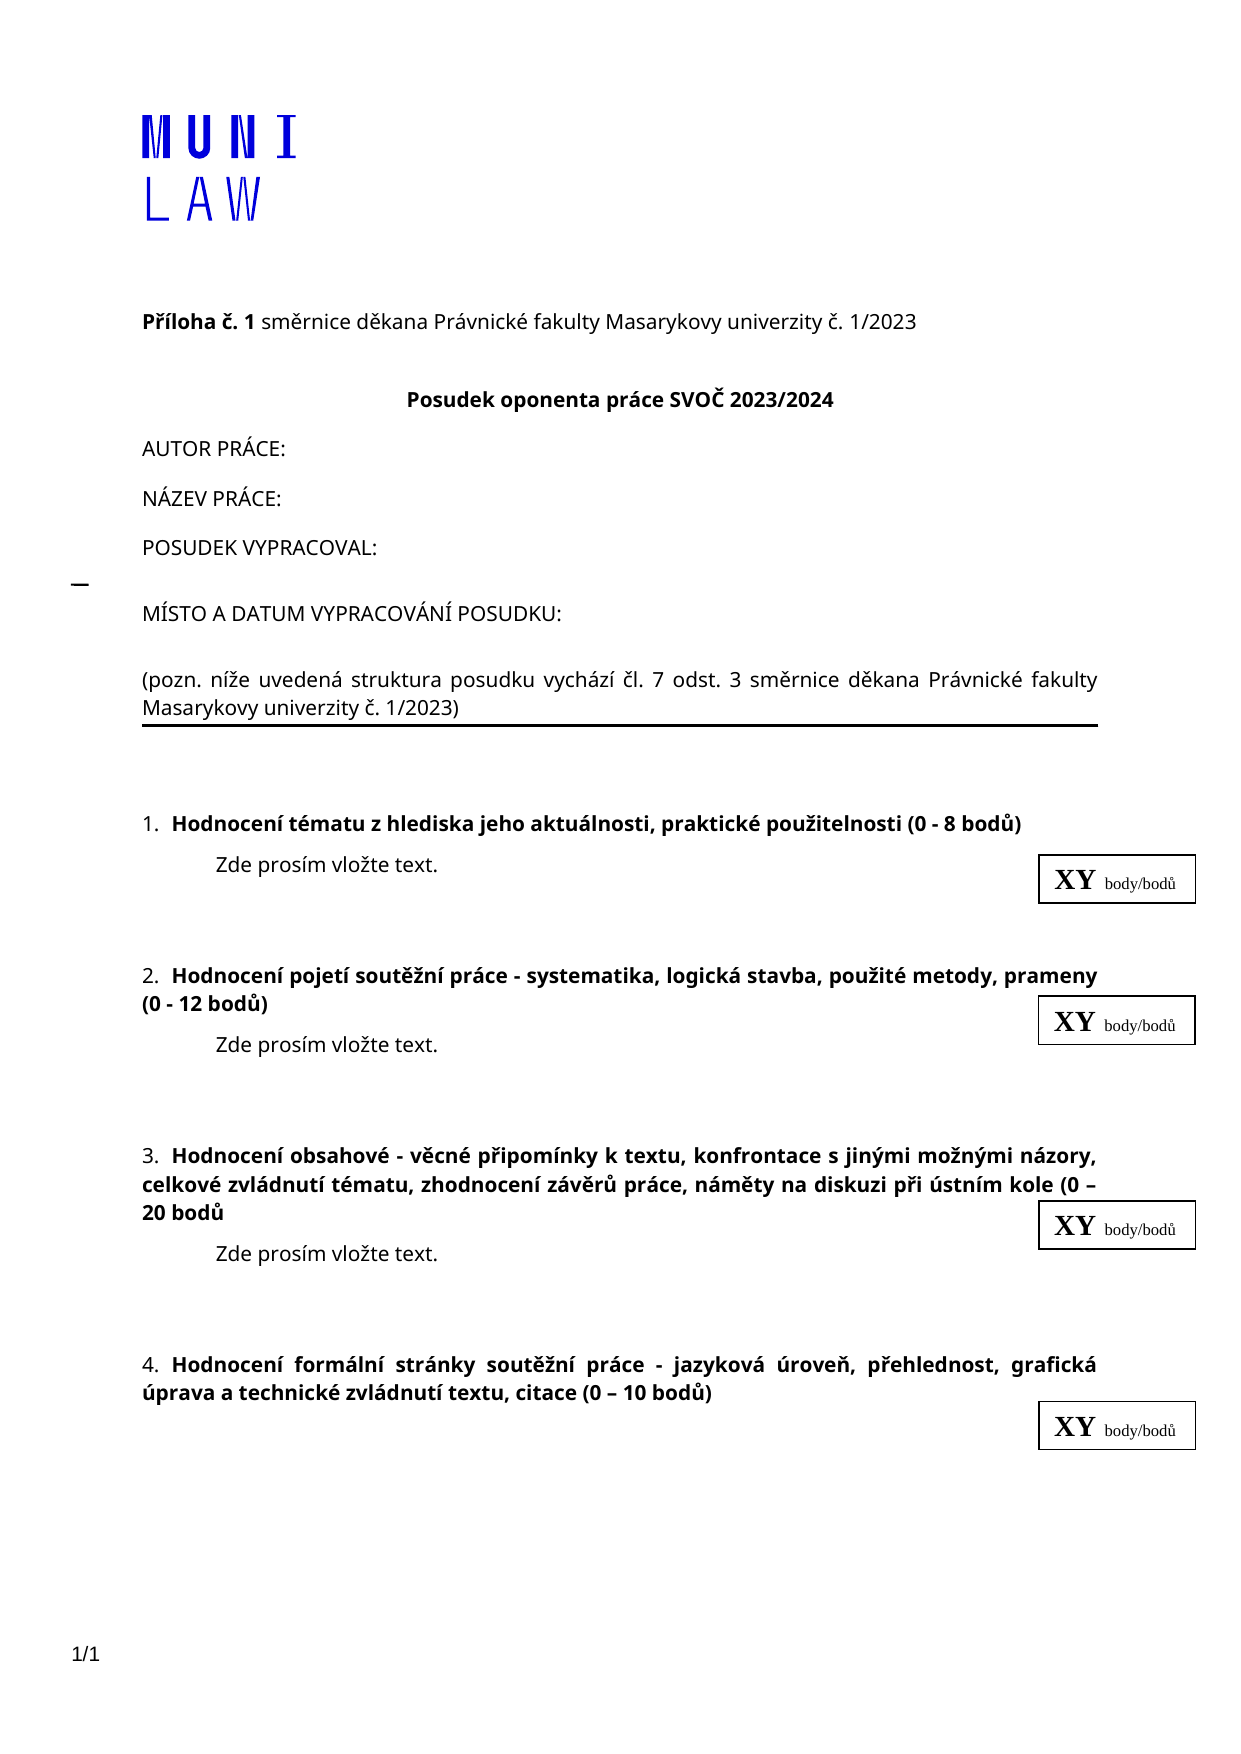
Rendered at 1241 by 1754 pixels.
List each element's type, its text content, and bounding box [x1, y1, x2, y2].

text Příloha č. 1 směrnice děkana Právnické fakulty Masarykovy univerzity č. 1/2023 [142, 307, 1098, 336]
text POSUDEK VYPRACOVAL: [142, 533, 1098, 561]
text (pozn. níže uvedená struktura posudku vychází čl. 7 odst. 3 směrnice děkana Právnické fakulty Masarykovy univerzity č. 1/2023) [142, 665, 1098, 724]
text 4. Hodnocení formální stránky soutěžní práce - jazyková úroveň, přehlednost, grafická úprava a technické zvládnutí textu, citace (0 – 10 bodů) [142, 1350, 1098, 1407]
text 1. Hodnocení tématu z hlediska jeho aktuálnosti, praktické použitelnosti (0 - 8 bodů) [142, 809, 1098, 837]
text 2. Hodnocení pojetí soutěžní práce - systematika, logická stavba, použité metody, prameny (0 - 12 bodů) [142, 961, 1098, 1018]
text Zde prosím vložte text. [142, 850, 1028, 878]
text AUTOR PRÁCE: [142, 434, 1098, 463]
text NÁZEV PRÁCE: [142, 484, 1098, 512]
text 3. Hodnocení obsahové - věcné připomínky k textu, konfrontace s jinými možnými názory, celkové zvládnutí tématu, zhodnocení závěrů práce, náměty na diskuzi při ústním kole (0 – 20 bodů [142, 1141, 1098, 1227]
text Zde prosím vložte text. [142, 1030, 1028, 1059]
text MÍSTO A DATUM VYPRACOVÁNÍ POSUDKU: [142, 599, 1098, 627]
text Posudek oponenta práce SVOČ 2023/2024 [142, 385, 1098, 414]
text Zde prosím vložte text. [142, 1239, 1028, 1267]
